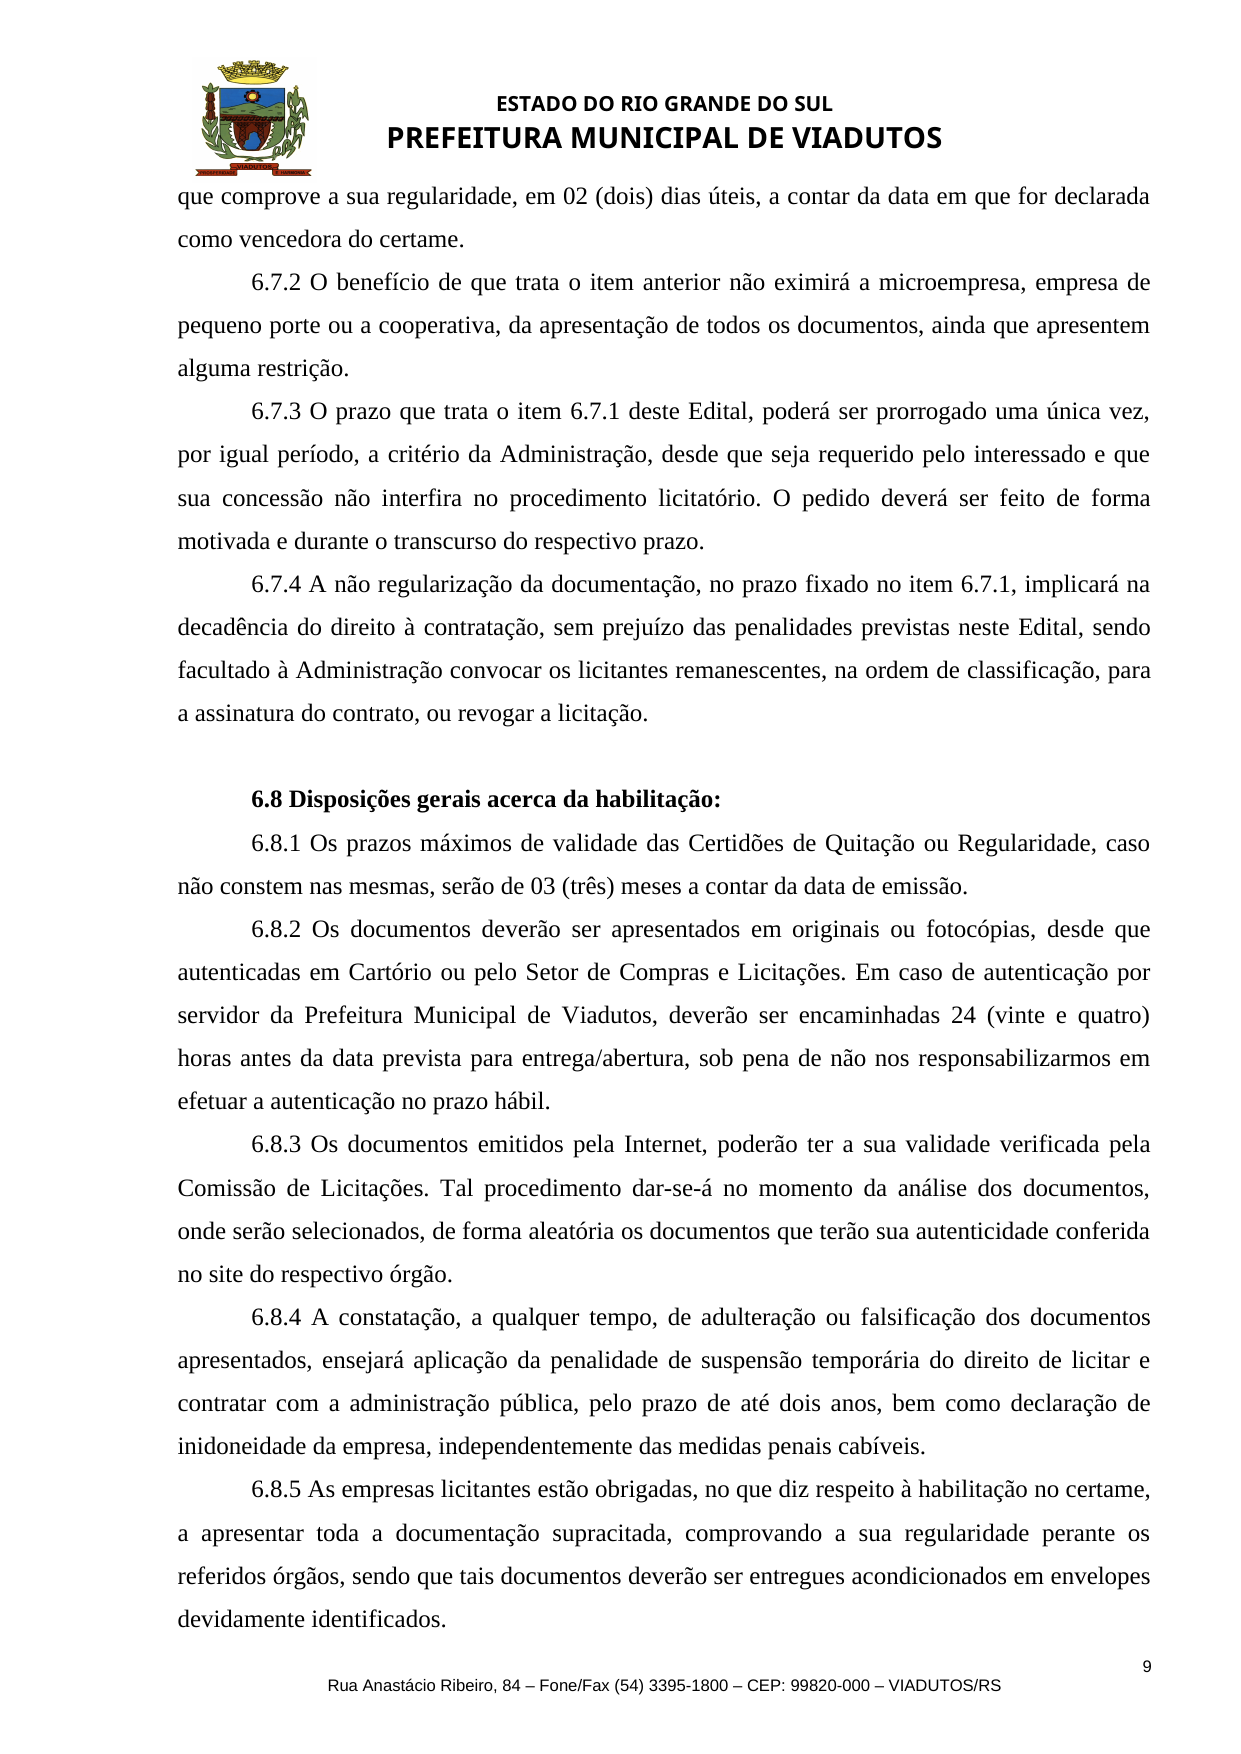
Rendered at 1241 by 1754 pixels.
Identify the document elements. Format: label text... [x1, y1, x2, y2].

text 6.8.3 Os documentos emitidos pela Internet, poderão ter a sua validade verificada pela Comissão de Licitações. Tal procedimento dar-se-á no momento da análise dos documentos, onde serão selecionados, de forma aleatória os documentos que terão sua autenticidade conferida no site do respectivo órgão. [177, 1129, 1152, 1288]
picture [191, 57, 317, 181]
text 6.7.2 O benefício de que trata o item anterior não eximirá a microempresa, empresa de pequeno porte ou a cooperativa, da apresentação de todos os documentos, ainda que apresentem alguma restrição. [177, 267, 1152, 382]
text 6.8.5 As empresas licitantes estão obrigadas, no que diz respeito à habilitação no certame, a apresentar toda a documentação supracitada, comprovando a sua regularidade perante os referidos órgãos, sendo que tais documentos deverão ser entregues acondicionados em envelopes devidamente identificados. [177, 1474, 1152, 1633]
text 6.8.1 Os prazos máximos de validade das Certidões de Quitação ou Regularidade, caso não constem nas mesmas, serão de 03 (três) meses a contar da data de emissão. [177, 828, 1152, 899]
text 6.7.4 A não regularização da documentação, no prazo fixado no item 6.7.1, implicará na decadência do direito à contratação, sem prejuízo das penalidades previstas neste Edital, sendo facultado à Administração convocar os licitantes remanescentes, na ordem de classificação, para a assinatura do contrato, ou revogar a licitação. [177, 569, 1152, 727]
text 6.7.3 O prazo que trata o item 6.7.1 deste Edital, poderá ser prorrogado uma única vez, por igual período, a critério da Administração, desde que seja requerido pelo interessado e que sua concessão não interfira no procedimento licitatório. O pedido deverá ser feito de forma motivada e durante o transcurso do respectivo prazo. [177, 396, 1152, 554]
text 6.8.2 Os documentos deverão ser apresentados em originais ou fotocópias, desde que autenticadas em Cartório ou pelo Setor de Compras e Licitações. Em caso de autenticação por servidor da Prefeitura Municipal de Viadutos, deverão ser encaminhadas 24 (vinte e quatro) horas antes da data prevista para entrega/abertura, sob pena de não nos responsabilizarmos em efetuar a autenticação no prazo hábil. [177, 914, 1152, 1115]
text 6.8 Disposições gerais acerca da habilitação: [177, 784, 1152, 813]
text 6.8.4 A constatação, a qualquer tempo, de adulteração ou falsificação dos documentos apresentados, ensejará aplicação da penalidade de suspensão temporária do direito de licitar e contratar com a administração pública, pelo prazo de até dois anos, bem como declaração de inidoneidade da empresa, independentemente das medidas penais cabíveis. [177, 1302, 1152, 1460]
